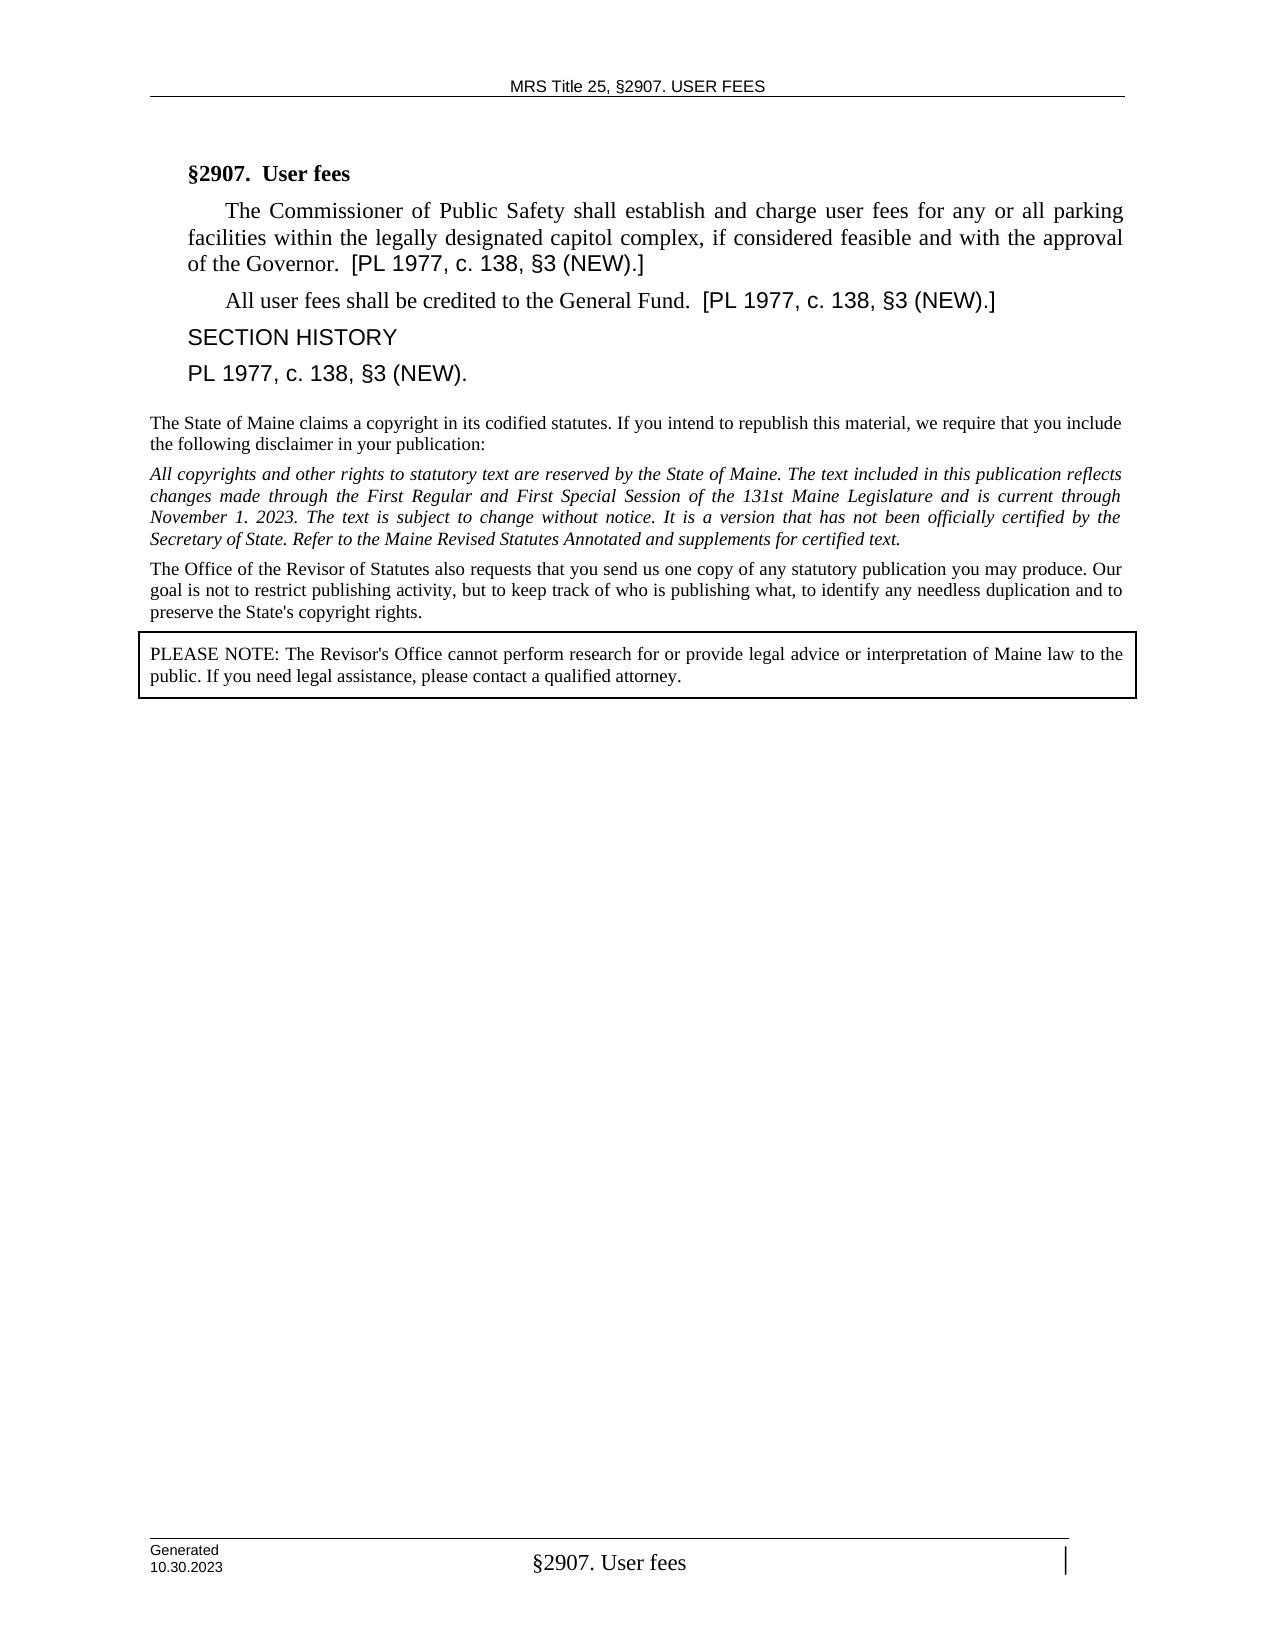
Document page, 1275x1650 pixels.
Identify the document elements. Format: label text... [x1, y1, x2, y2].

text PL 1977, c. 138, §3 (NEW). [187, 360, 1125, 387]
text PLEASE NOTE: The Revisor's Office cannot perform research for or provide legal advice or interpretation of Maine law to the public. If you need legal assistance, please contact a qualified attorney. [140, 633, 1135, 697]
text SECTION HISTORY [187, 324, 1125, 350]
text The State of Maine claims a copyright in its codified statutes. If you intend to republish this material, we require that you include the following disclaimer in your publication: [150, 412, 1125, 455]
text The Office of the Revisor of Statutes also requests that you send us one copy of any statutory publication you may produce. Our goal is not to restrict publishing activity, but to keep track of who is publishing what, to identify any needless duplication and to preserve the State's copyright rights. [150, 558, 1125, 622]
text All user fees shall be credited to the General Fund. [PL 1977, c. 138, §3 (NEW).] [187, 287, 1125, 313]
text The Commissioner of Public Safety shall establish and charge user fees for any or all parking facilities within the legally designated capitol complex, if considered feasible and with the approval of the Governor. [PL 1977, c. 138, §3 (NEW).] [187, 197, 1125, 276]
text All copyrights and other rights to statutory text are reserved by the State of Maine. The text included in this publication reflects changes made through the First Regular and First Special Session of the 131st Maine Legislature and is current through November 1. 2023 . The text is subject to change without notice. It is a version that has not been officially certified by the Secretary of State. Refer to the Maine Revised Statutes Annotated and supplements for certified text. [150, 463, 1125, 549]
text §2907. User fees [187, 160, 1125, 187]
